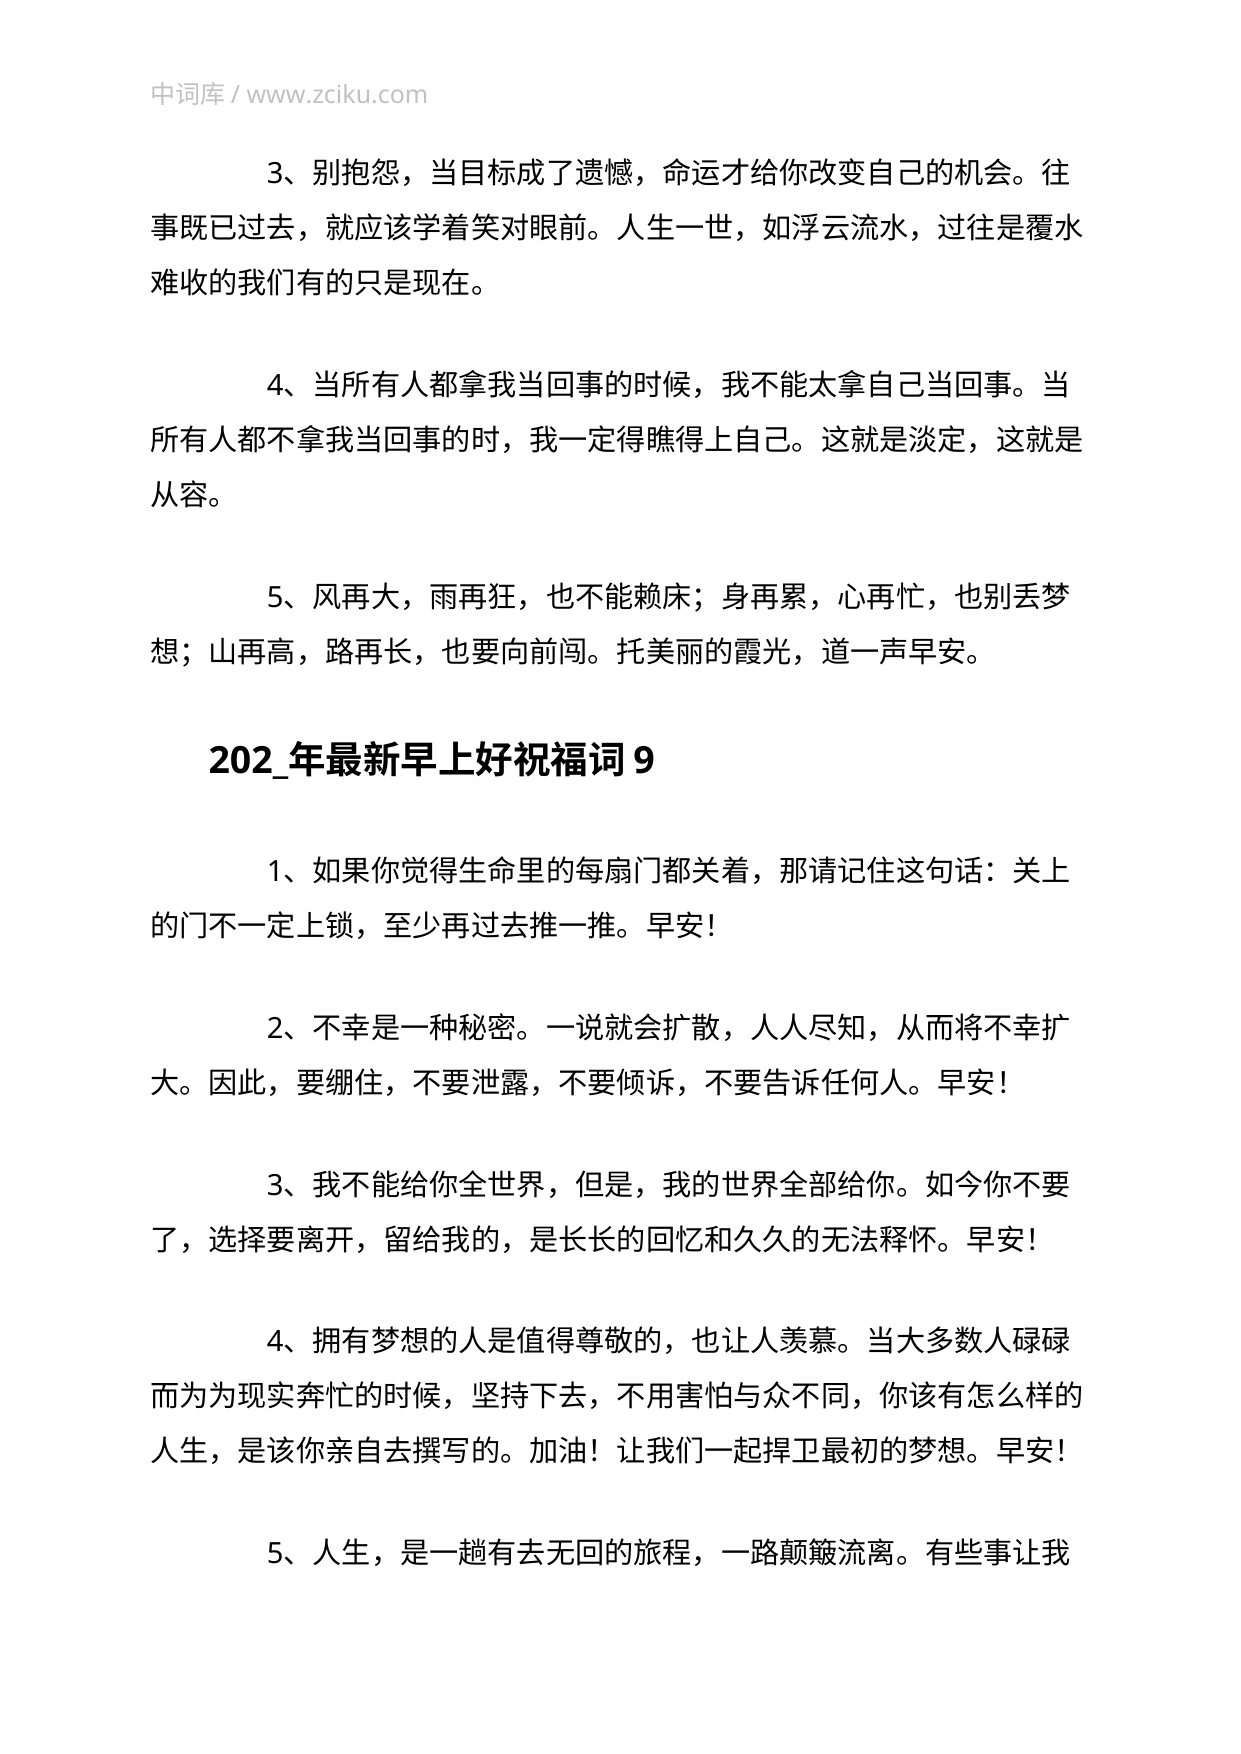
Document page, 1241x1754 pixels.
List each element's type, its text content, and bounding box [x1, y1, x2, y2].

text 1、如果你觉得生命里的每扇门都关着，那请记住这句话：关上的门不一定上锁，至少再过去推一推。早安！ [150, 848, 1090, 945]
text 3、别抱怨，当目标成了遗憾，命运才给你改变自己的机会。往事既已过去，就应该学着笑对眼前。人生一世，如浮云流水，过往是覆水难收的我们有的只是现在。 [150, 150, 1090, 302]
text 3、我不能给你全世界，但是，我的世界全部给你。如今你不要了，选择要离开，留给我的，是长长的回忆和久久的无法释怀。早安！ [150, 1161, 1090, 1258]
text 202_年最新早上好祝福词9 [150, 730, 1090, 784]
text 4、当所有人都拿我当回事的时候，我不能太拿自己当回事。当所有人都不拿我当回事的时，我一定得瞧得上自己。这就是淡定，这就是从容。 [150, 362, 1090, 514]
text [150, 1530, 1090, 1572]
text 5、风再大，雨再狂，也不能赖床；身再累，心再忙，也别丢梦想；山再高，路再长，也要向前闯。托美丽的霞光，道一声早安。 [150, 573, 1090, 671]
text 2、不幸是一种秘密。一说就会扩散，人人尽知，从而将不幸扩大。因此，要绷住，不要泄露，不要倾诉，不要告诉任何人。早安！ [150, 1004, 1090, 1102]
text 4、拥有梦想的人是值得尊敬的，也让人羡慕。当大多数人碌碌而为为现实奔忙的时候，坚持下去，不用害怕与众不同，你该有怎么样的人生，是该你亲自去撰写的。加油！让我们一起捍卫最初的梦想。早安！ [150, 1318, 1090, 1470]
